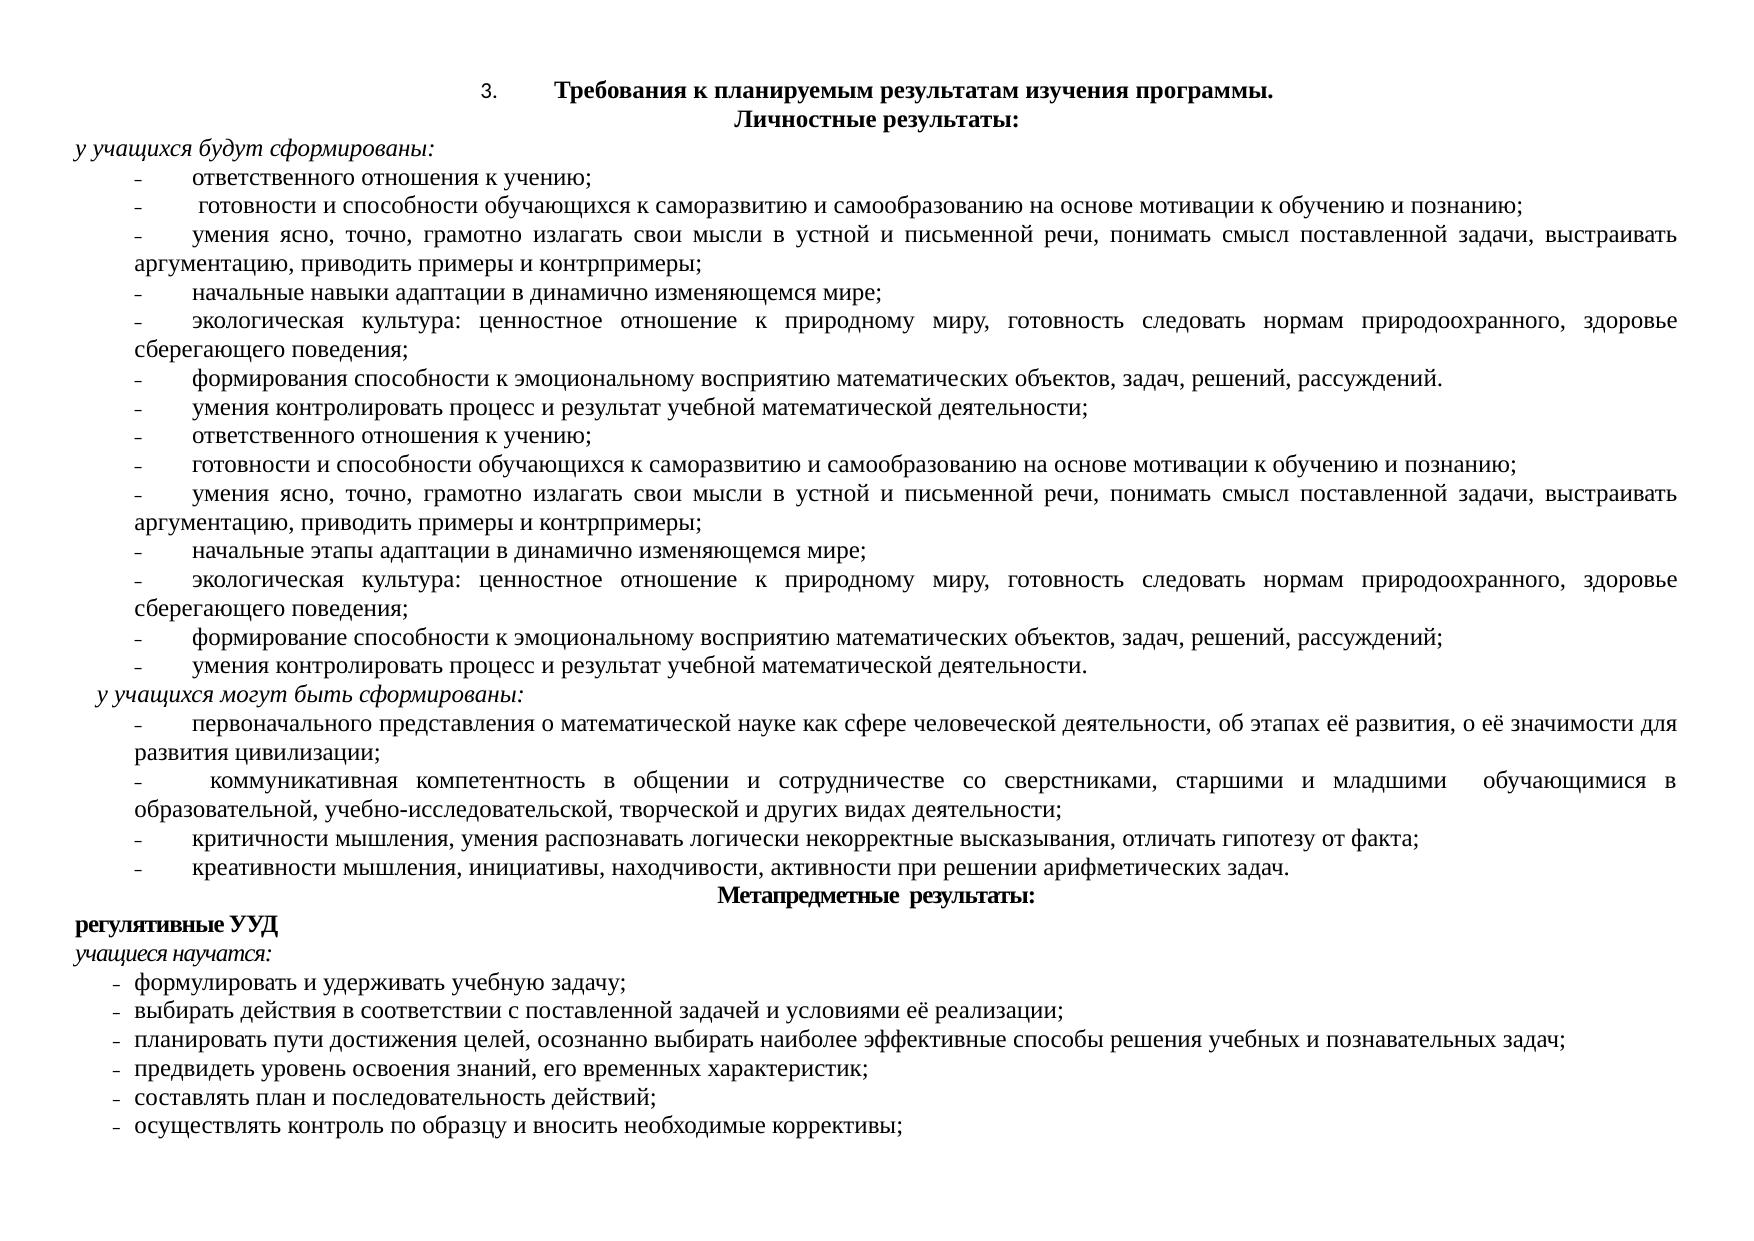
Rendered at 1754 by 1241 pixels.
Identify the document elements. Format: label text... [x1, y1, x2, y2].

text учащиеся научатся: [75, 938, 1679, 967]
list осуществлять контроль по образцу и вносить необходимые коррективы; [112, 1110, 1679, 1139]
list предвидеть уровень освоения знаний, его временных характеристик; [112, 1053, 1679, 1082]
list ответственного отношения к учению; [134, 162, 1679, 190]
list умения контролировать процесс и результат учебной математической деятельности. [134, 650, 1679, 679]
text Метапредметные результаты: [75, 880, 1679, 909]
list формулировать и удерживать учебную задачу; [112, 967, 1679, 995]
text регулятивные УУД [75, 909, 1679, 938]
list креативности мышления, инициативы, находчивости, активности при решении арифметических задач. [134, 852, 1679, 880]
list умения ясно, точно, грамотно излагать свои мысли в устной и письменной речи, понимать смысл поставленной задачи, выстраивать аргументацию, приводить примеры и контрпримеры; [134, 478, 1679, 535]
list умения контролировать процесс и результат учебной математической деятельности; [134, 392, 1679, 420]
list Требования к планируемым результатам изучения программы. [75, 75, 1679, 104]
list начальные навыки адаптации в динамично изменяющемся мире; [134, 277, 1679, 305]
list начальные этапы адаптации в динамично изменяющемся мире; [134, 535, 1679, 564]
list экологическая культура: ценностное отношение к природному миру, готовность следовать нормам природоохранного, здоровье сберегающего поведения; [134, 305, 1679, 363]
list первоначального представления о математической науке как сфере человеческой деятельности, об этапах её развития, о её значимости для развития цивилизации; [134, 708, 1679, 765]
list формирования способности к эмоциональному восприятию математических объектов, задач, решений, рассуждений. [134, 363, 1679, 392]
text у учащихся будут сформированы: [75, 133, 1679, 162]
list экологическая культура: ценностное отношение к природному миру, готовность следовать нормам природоохранного, здоровье сберегающего поведения; [134, 564, 1679, 622]
list критичности мышления, умения распознавать логически некорректные высказывания, отличать гипотезу от факта; [134, 823, 1679, 852]
list формирование способности к эмоциональному восприятию математических объектов, задач, решений, рассуждений; [134, 622, 1679, 650]
text Личностные результаты: [75, 104, 1679, 133]
list коммуникативная компетентность в общении и сотрудничестве со сверстниками, старшими и младшими обучающимися в образовательной, учебно-исследовательской, творческой и других видах деятельности; [134, 765, 1679, 823]
list планировать пути достижения целей, осознанно выбирать наиболее эффективные способы решения учебных и познавательных задач; [112, 1024, 1679, 1053]
list готовности и способности обучающихся к саморазвитию и самообразованию на основе мотивации к обучению и познанию; [134, 190, 1679, 219]
list ответственного отношения к учению; [134, 420, 1679, 449]
text у учащихся могут быть сформированы: [97, 679, 1679, 708]
list выбирать действия в соответствии с поставленной задачей и условиями её реализации; [112, 995, 1679, 1024]
list умения ясно, точно, грамотно излагать свои мысли в устной и письменной речи, понимать смысл поставленной задачи, выстраивать аргументацию, приводить примеры и контрпримеры; [134, 219, 1679, 277]
list составлять план и последовательность действий; [112, 1082, 1679, 1110]
list готовности и способности обучающихся к саморазвитию и самообразованию на основе мотивации к обучению и познанию; [134, 449, 1679, 478]
